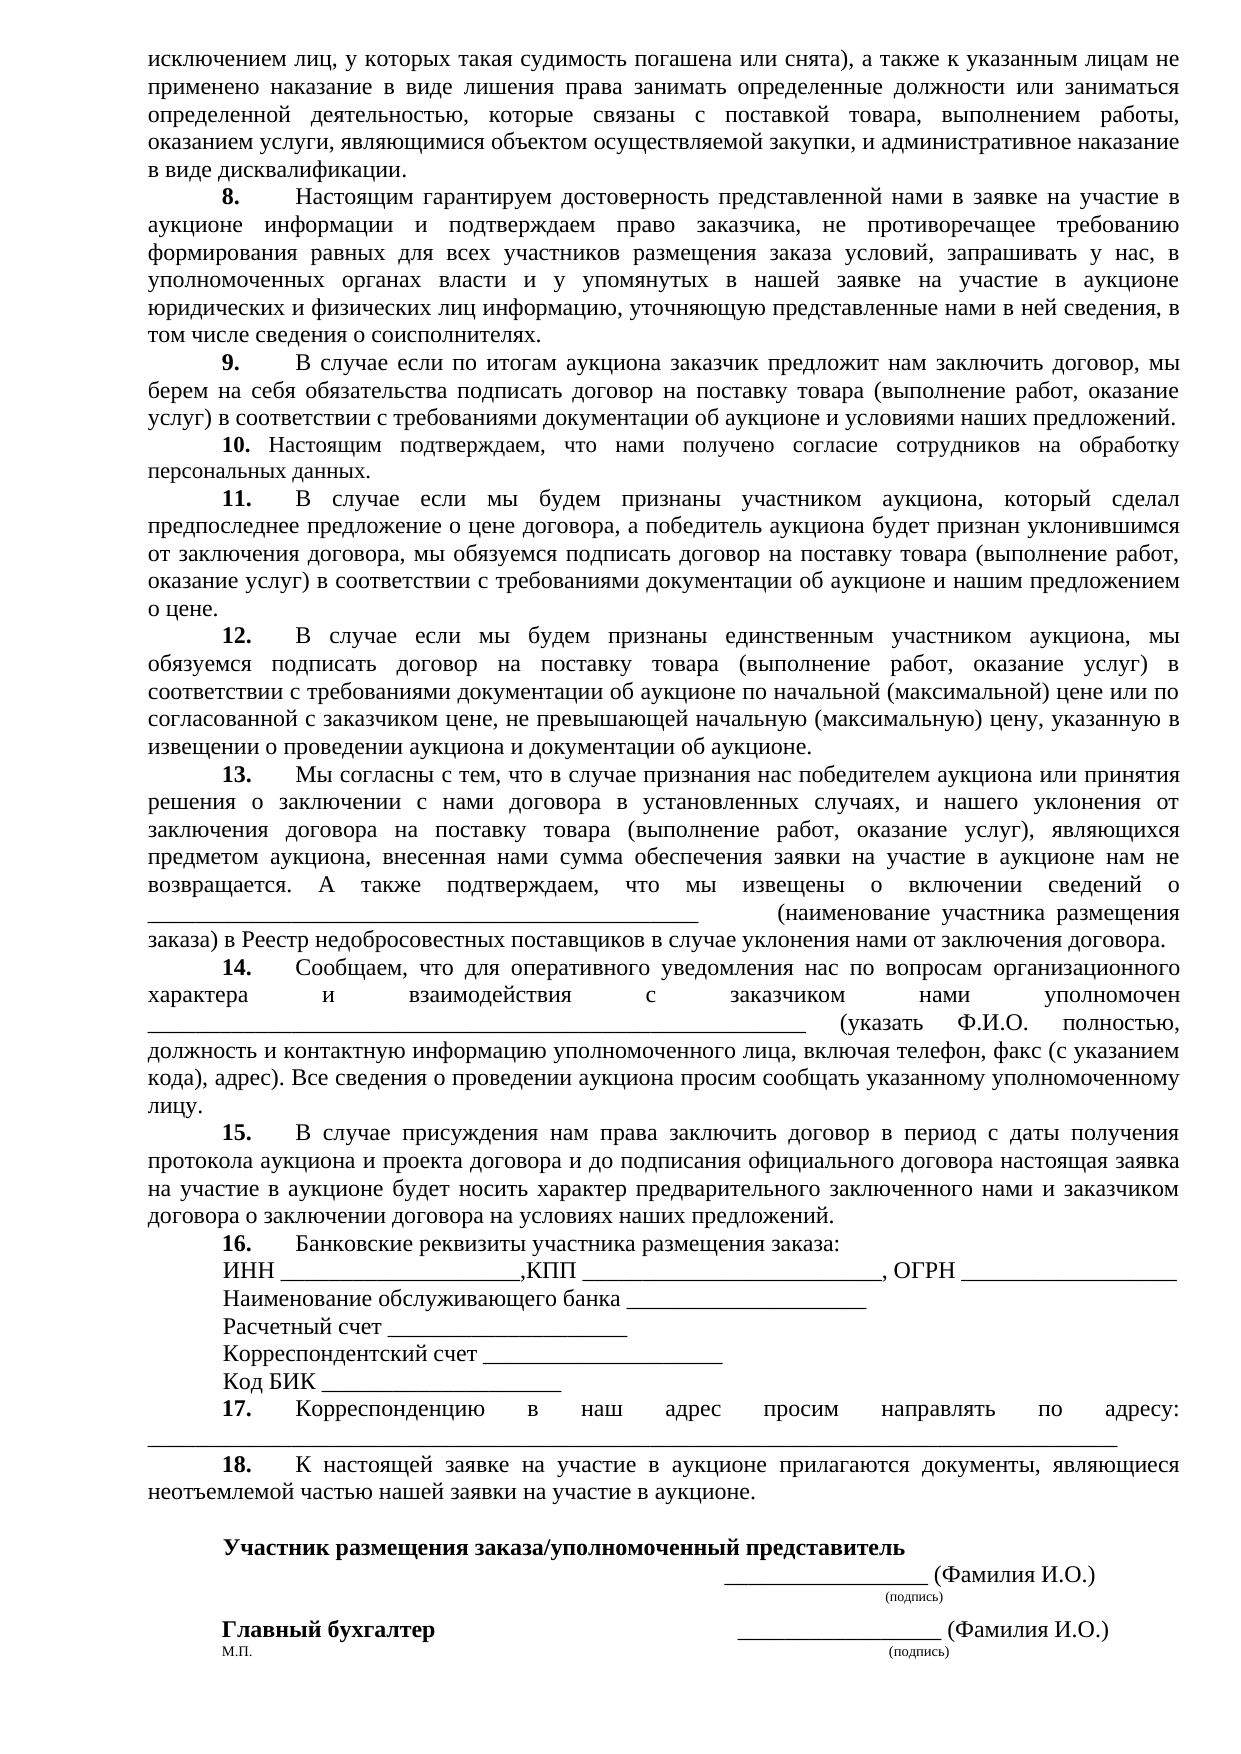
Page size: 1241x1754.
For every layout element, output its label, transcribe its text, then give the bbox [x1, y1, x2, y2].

text Главный бухгалтер _________________ (Фамилия И.О.) [148, 1615, 1181, 1643]
text 12. В случае если мы будем признаны единственным участником аукциона, мы обязуемся подписать договор на поставку товара (выполнение работ, оказание услуг) в соответствии с требованиями документации об аукционе по начальной (максимальной) цене или по согласованной с заказчиком цене, не превышающей начальную (максимальную) цену, указанную в извещении о проведении аукциона и документации об аукционе. [148, 622, 1181, 759]
text 10. Настоящим подтверждаем, что нами получено согласие сотрудников на обработку персональных данных. [148, 431, 1181, 483]
text Корреспондентский счет ____________________ [148, 1339, 1181, 1367]
text 14. Сообщаем, что для оперативного уведомления нас по вопросам организационного характера и взаимодействия с заказчиком нами уполномочен _______________________________________________________ (указать Ф.И.О. полностью, должность и контактную информацию уполномоченного лица, включая телефон, факс (с указанием кода), адрес). Все сведения о проведении аукциона просим сообщать указанному уполномоченному лицу. [148, 953, 1181, 1118]
text Расчетный счет ____________________ [148, 1312, 1181, 1339]
text Наименование обслуживающего банка ____________________ [148, 1284, 1181, 1312]
text М.П. (подпись) [148, 1643, 1181, 1672]
text Участник размещения заказа/уполномоченный представитель [148, 1532, 1181, 1560]
text 8. Настоящим гарантируем достоверность представленной нами в заявке на участие в аукционе информации и подтверждаем право заказчика, не противоречащее требованию формирования равных для всех участников размещения заказа условий, запрашивать у нас, в уполномоченных органах власти и у упомянутых в нашей заявке на участие в аукционе юридических и физических лиц информацию, уточняющую представленные нами в ней сведения, в том числе сведения о соисполнителях. [148, 182, 1181, 348]
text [148, 44, 1181, 182]
text (подпись) [811, 1588, 1181, 1615]
text Код БИК ____________________ [148, 1367, 1181, 1394]
text 15. В случае присуждения нам права заключить договор в период с даты получения протокола аукциона и проекта договора и до подписания официального договора настоящая заявка на участие в аукционе будет носить характер предварительного заключенного нами и заказчиком договора о заключении договора на условиях наших предложений. [148, 1118, 1181, 1229]
text 18. К настоящей заявке на участие в аукционе прилагаются документы, являющиеся неотъемлемой частью нашей заявки на участие в аукционе. [148, 1450, 1181, 1505]
text 9. В случае если по итогам аукциона заказчик предложит нам заключить договор, мы берем на себя обязательства подписать договор на поставку товара (выполнение работ, оказание услуг) в соответствии с требованиями документации об аукционе и условиями наших предложений. [148, 348, 1181, 431]
text 11. В случае если мы будем признаны участником аукциона, который сделал предпоследнее предложение о цене договора, а победитель аукциона будет признан уклонившимся от заключения договора, мы обязуемся подписать договор на поставку товара (выполнение работ, оказание услуг) в соответствии с требованиями документации об аукционе и нашим предложением о цене. [148, 483, 1181, 622]
text 16. Банковские реквизиты участника размещения заказа: [148, 1229, 1181, 1256]
text _________________ (Фамилия И.О.) [223, 1560, 1181, 1588]
text 17. Корреспонденцию в наш адрес просим направлять по адресу: _________________________________________________________________________________ [148, 1394, 1181, 1450]
text ИНН ____________________,КПП _________________________, ОГРН __________________ [148, 1256, 1181, 1284]
text 13. Мы согласны с тем, что в случае признания нас победителем аукциона или принятия решения о заключении с нами договора в установленных случаях, и нашего уклонения от заключения договора на поставку товара (выполнение работ, оказание услуг), являющихся предметом аукциона, внесенная нами сумма обеспечения заявки на участие в аукционе нам не возвращается. А также подтверждаем, что мы извещены о включении сведений о ______________________________________________ (наименование участника размещения заказа) в Реестр недобросовестных поставщиков в случае уклонения нами от заключения договора. [148, 759, 1181, 953]
